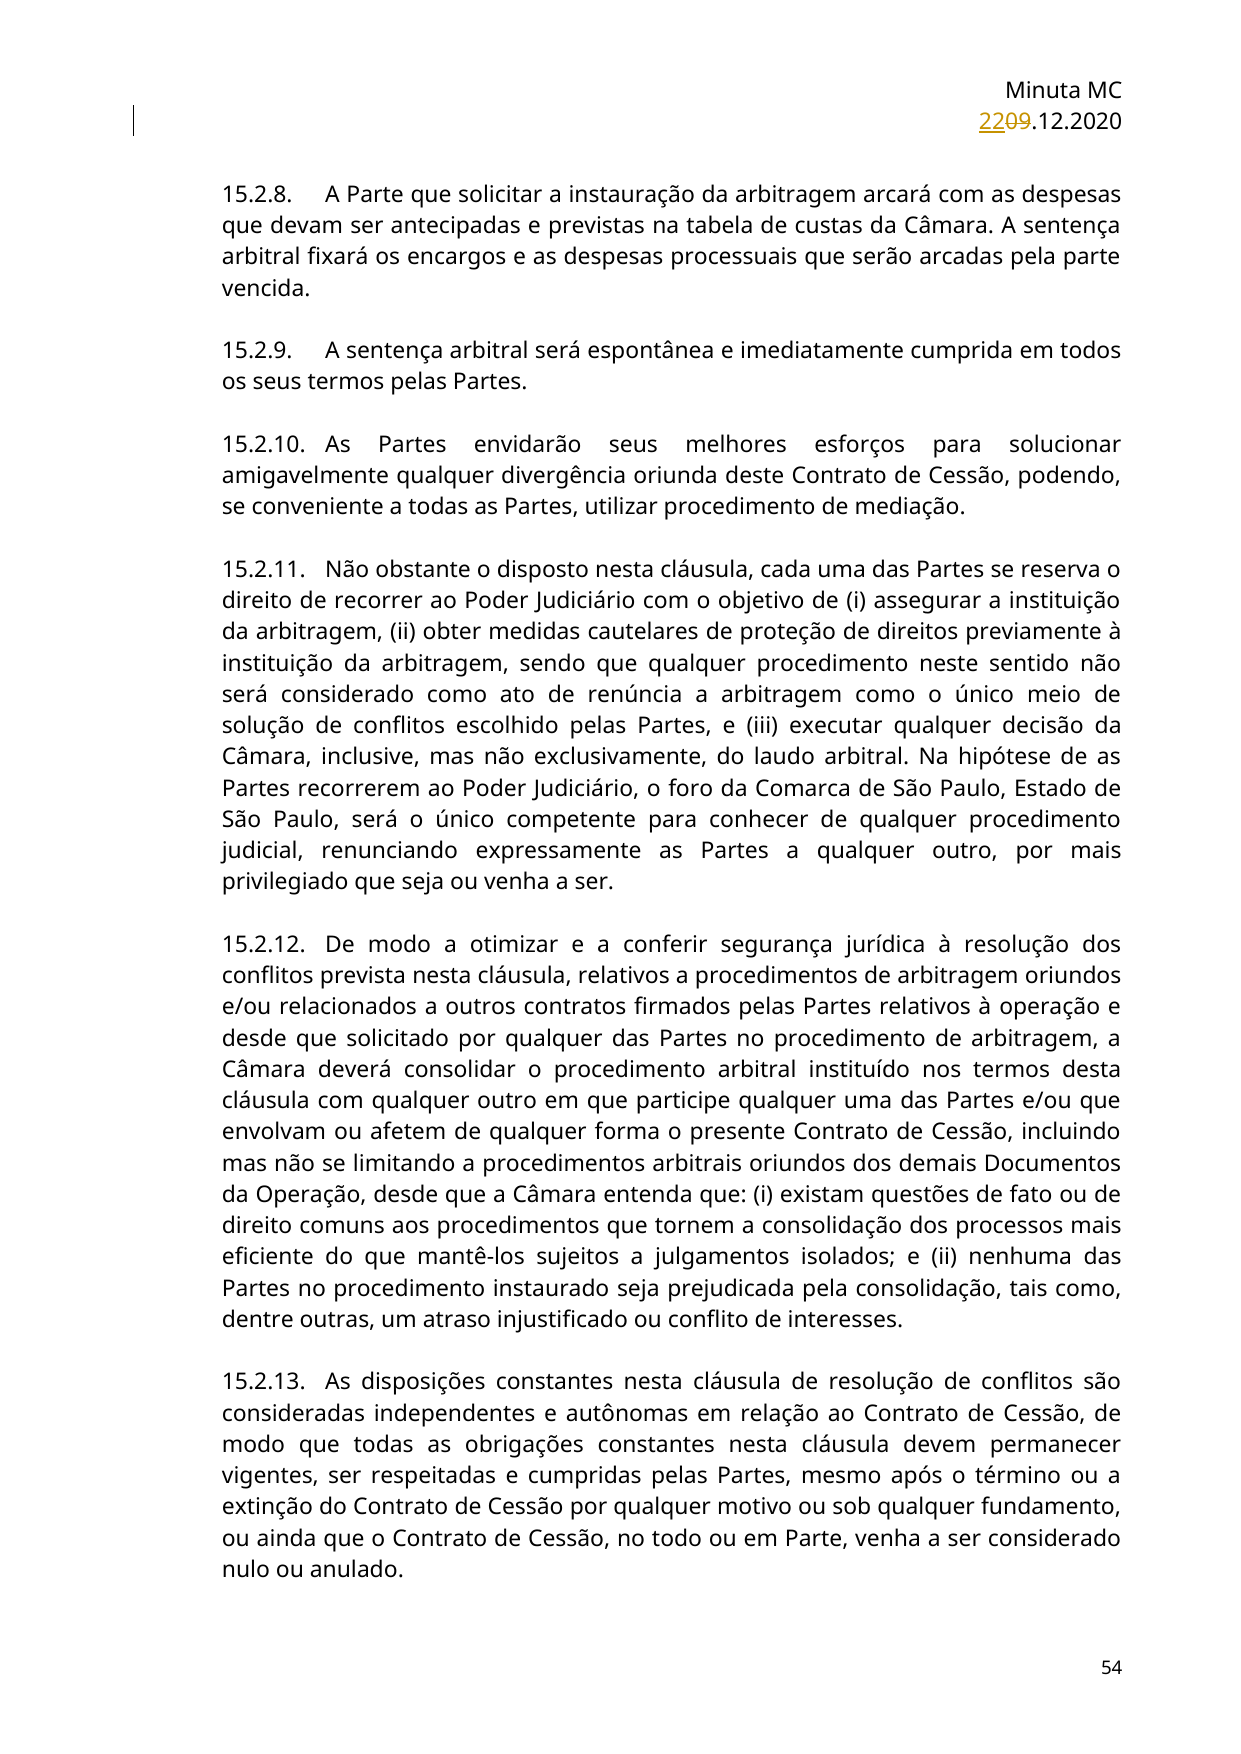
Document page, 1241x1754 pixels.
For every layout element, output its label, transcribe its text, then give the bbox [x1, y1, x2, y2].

text 15.2.8. A Parte que solicitar a instauração da arbitragem arcará com as despesas que devam ser antecipadas e previstas na tabela de custas da Câmara. A sentença arbitral fixará os encargos e as despesas processuais que serão arcadas pela parte vencida. [222, 177, 1122, 302]
text 15.2.13. As disposições constantes nesta cláusula de resolução de conflitos são consideradas independentes e autônomas em relação ao Contrato de Cessão, de modo que todas as obrigações constantes nesta cláusula devem permanecer vigentes, ser respeitadas e cumpridas pelas Partes, mesmo após o término ou a extinção do Contrato de Cessão por qualquer motivo ou sob qualquer fundamento, ou ainda que o Contrato de Cessão, no todo ou em Parte, venha a ser considerado nulo ou anulado. [222, 1365, 1122, 1583]
text 15.2.10. As Partes envidarão seus melhores esforços para solucionar amigavelmente qualquer divergência oriunda deste Contrato de Cessão, podendo, se conveniente a todas as Partes, utilizar procedimento de mediação. [222, 427, 1122, 521]
text 15.2.12. De modo a otimizar e a conferir segurança jurídica à resolução dos conflitos prevista nesta cláusula, relativos a procedimentos de arbitragem oriundos e/ou relacionados a outros contratos firmados pelas Partes relativos à operação e desde que solicitado por qualquer das Partes no procedimento de arbitragem, a Câmara deverá consolidar o procedimento arbitral instituído nos termos desta cláusula com qualquer outro em que participe qualquer uma das Partes e/ou que envolvam ou afetem de qualquer forma o presente Contrato de Cessão, incluindo mas não se limitando a procedimentos arbitrais oriundos dos demais Documentos da Operação, desde que a Câmara entenda que: (i) existam questões de fato ou de direito comuns aos procedimentos que tornem a consolidação dos processos mais eficiente do que mantê-los sujeitos a julgamentos isolados; e (ii) nenhuma das Partes no procedimento instaurado seja prejudicada pela consolidação, tais como, dentre outras, um atraso injustificado ou conflito de interesses. [222, 927, 1122, 1333]
text 15.2.9. A sentença arbitral será espontânea e imediatamente cumprida em todos os seus termos pelas Partes. [222, 333, 1122, 396]
text 15.2.11. Não obstante o disposto nesta cláusula, cada uma das Partes se reserva o direito de recorrer ao Poder Judiciário com o objetivo de (i) assegurar a instituição da arbitragem, (ii) obter medidas cautelares de proteção de direitos previamente à instituição da arbitragem, sendo que qualquer procedimento neste sentido não será considerado como ato de renúncia a arbitragem como o único meio de solução de conflitos escolhido pelas Partes, e (iii) executar qualquer decisão da Câmara, inclusive, mas não exclusivamente, do laudo arbitral. Na hipótese de as Partes recorrerem ao Poder Judiciário, o foro da Comarca de São Paulo, Estado de São Paulo, será o único competente para conhecer de qualquer procedimento judicial, renunciando expressamente as Partes a qualquer outro, por mais privilegiado que seja ou venha a ser. [222, 552, 1122, 896]
